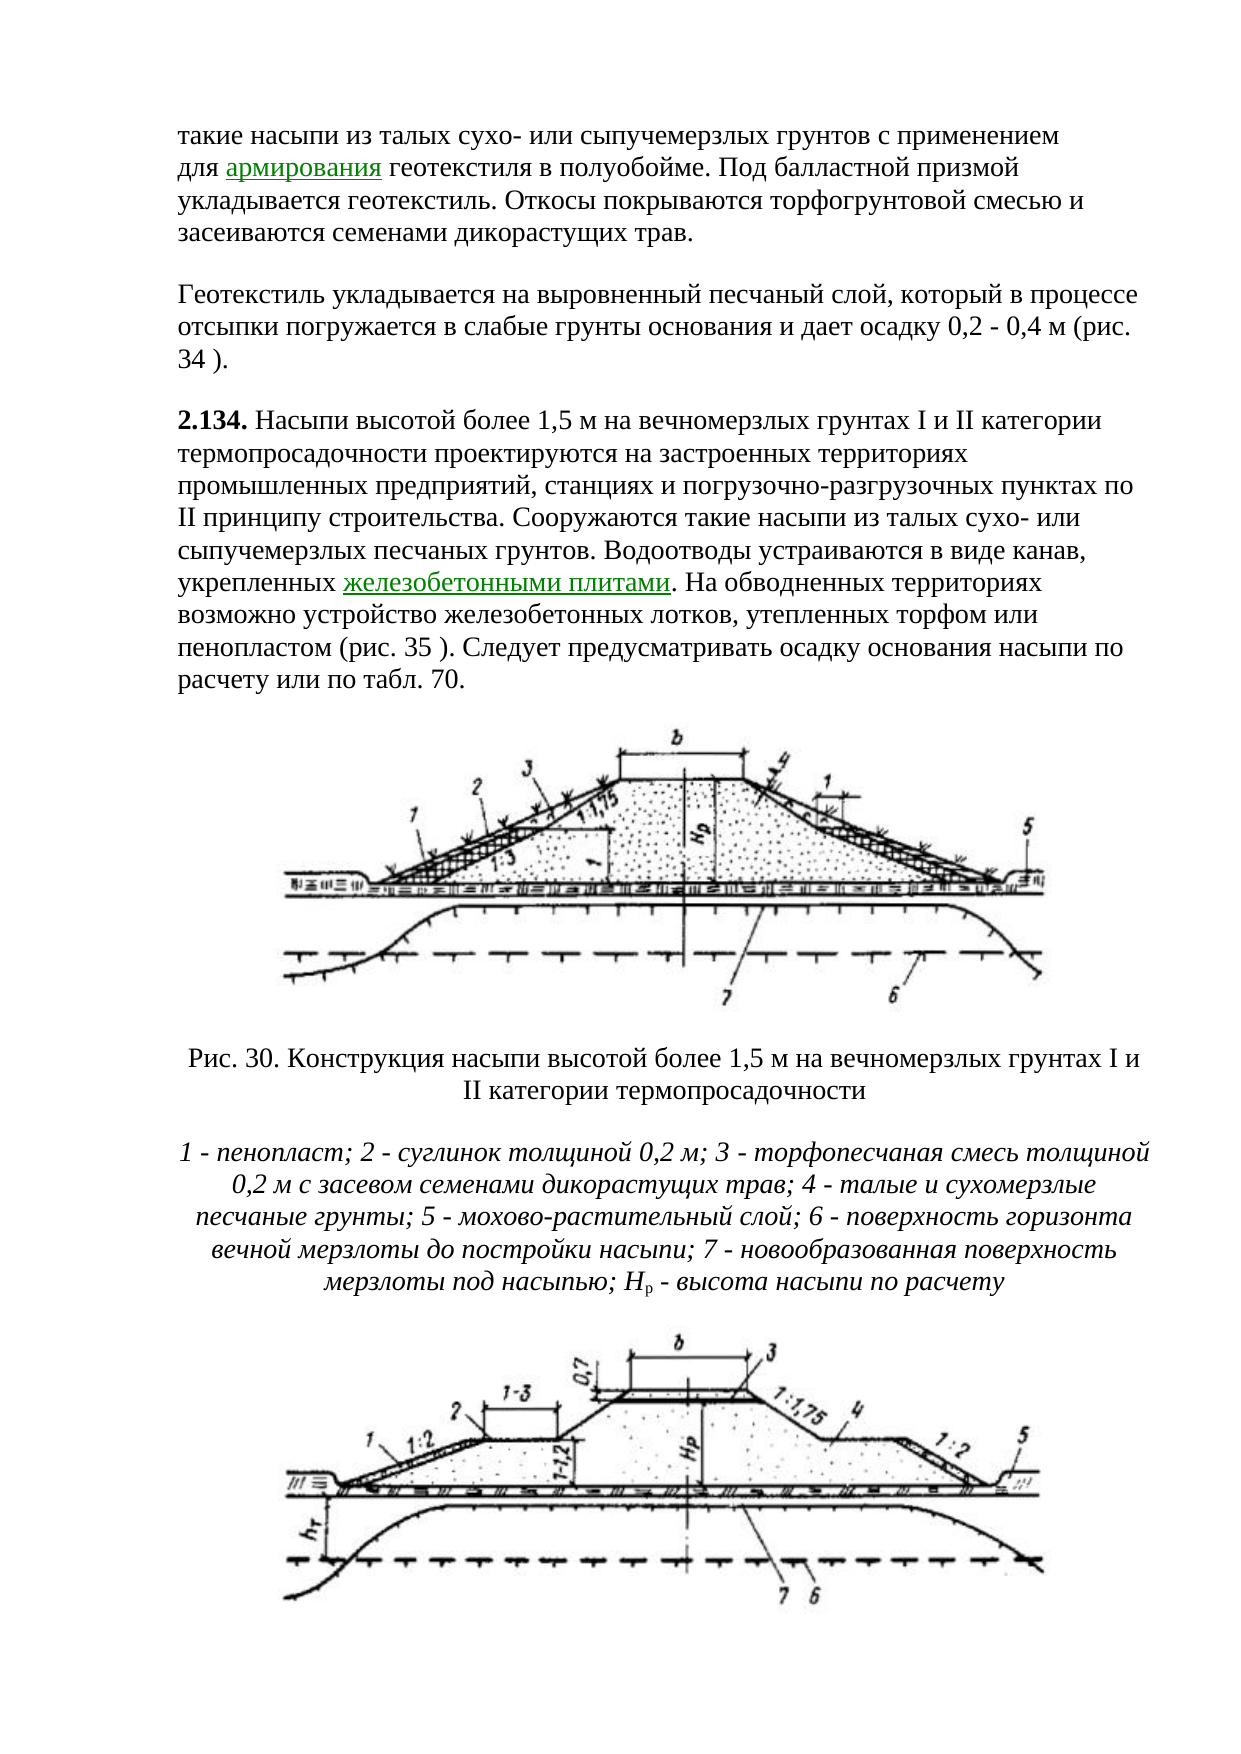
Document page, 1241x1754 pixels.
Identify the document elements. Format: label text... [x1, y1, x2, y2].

picture [277, 1325, 1052, 1620]
text Рис. 30. Конструкция насыпи высотой более 1,5 м на вечномерзлых грунтах I и II категории термопросадочности [177, 1041, 1152, 1105]
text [177, 118, 1152, 248]
text 1 - пенопласт; 2 - суглинок толщиной 0,2 м; 3 - торфопесчаная смесь толщиной 0,2 м с засевом семенами дикорастущих трав; 4 - талые и сухомерзлые песчаные грунты; 5 - мохово-растительный слой; 6 - поверхность горизонта вечной мерзлоты до постройки насыпи; 7 - новообразованная поверхность мерзлоты под насыпью; Нр - высота насыпи по расчету [177, 1134, 1152, 1297]
text 2.134. Насыпи высотой более 1,5 м на вечномерзлых грунтах I и II категории термопросадочности проектируются на застроенных территориях промышленных предприятий, станциях и погрузочно-разгрузочных пунктах по II принципу строительства. Сооружаются такие насыпи из талых сухо- или сыпучемерзлых песчаных грунтов. Водоотводы устраиваются в виде канав, укрепленных железобетонными плитами. На обводненных территориях возможно устройство железобетонных лотков, утепленных торфом или пенопластом (рис. 35 ). Следует предусматривать осадку основания насыпи по расчету или по табл. 70. [177, 403, 1152, 695]
text Геотекстиль укладывается на выровненный песчаный слой, который в процессе отсыпки погружается в слабые грунты основания и дает осадку 0,2 - 0,4 м (рис. 34 ). [177, 277, 1152, 374]
picture [276, 723, 1053, 1012]
